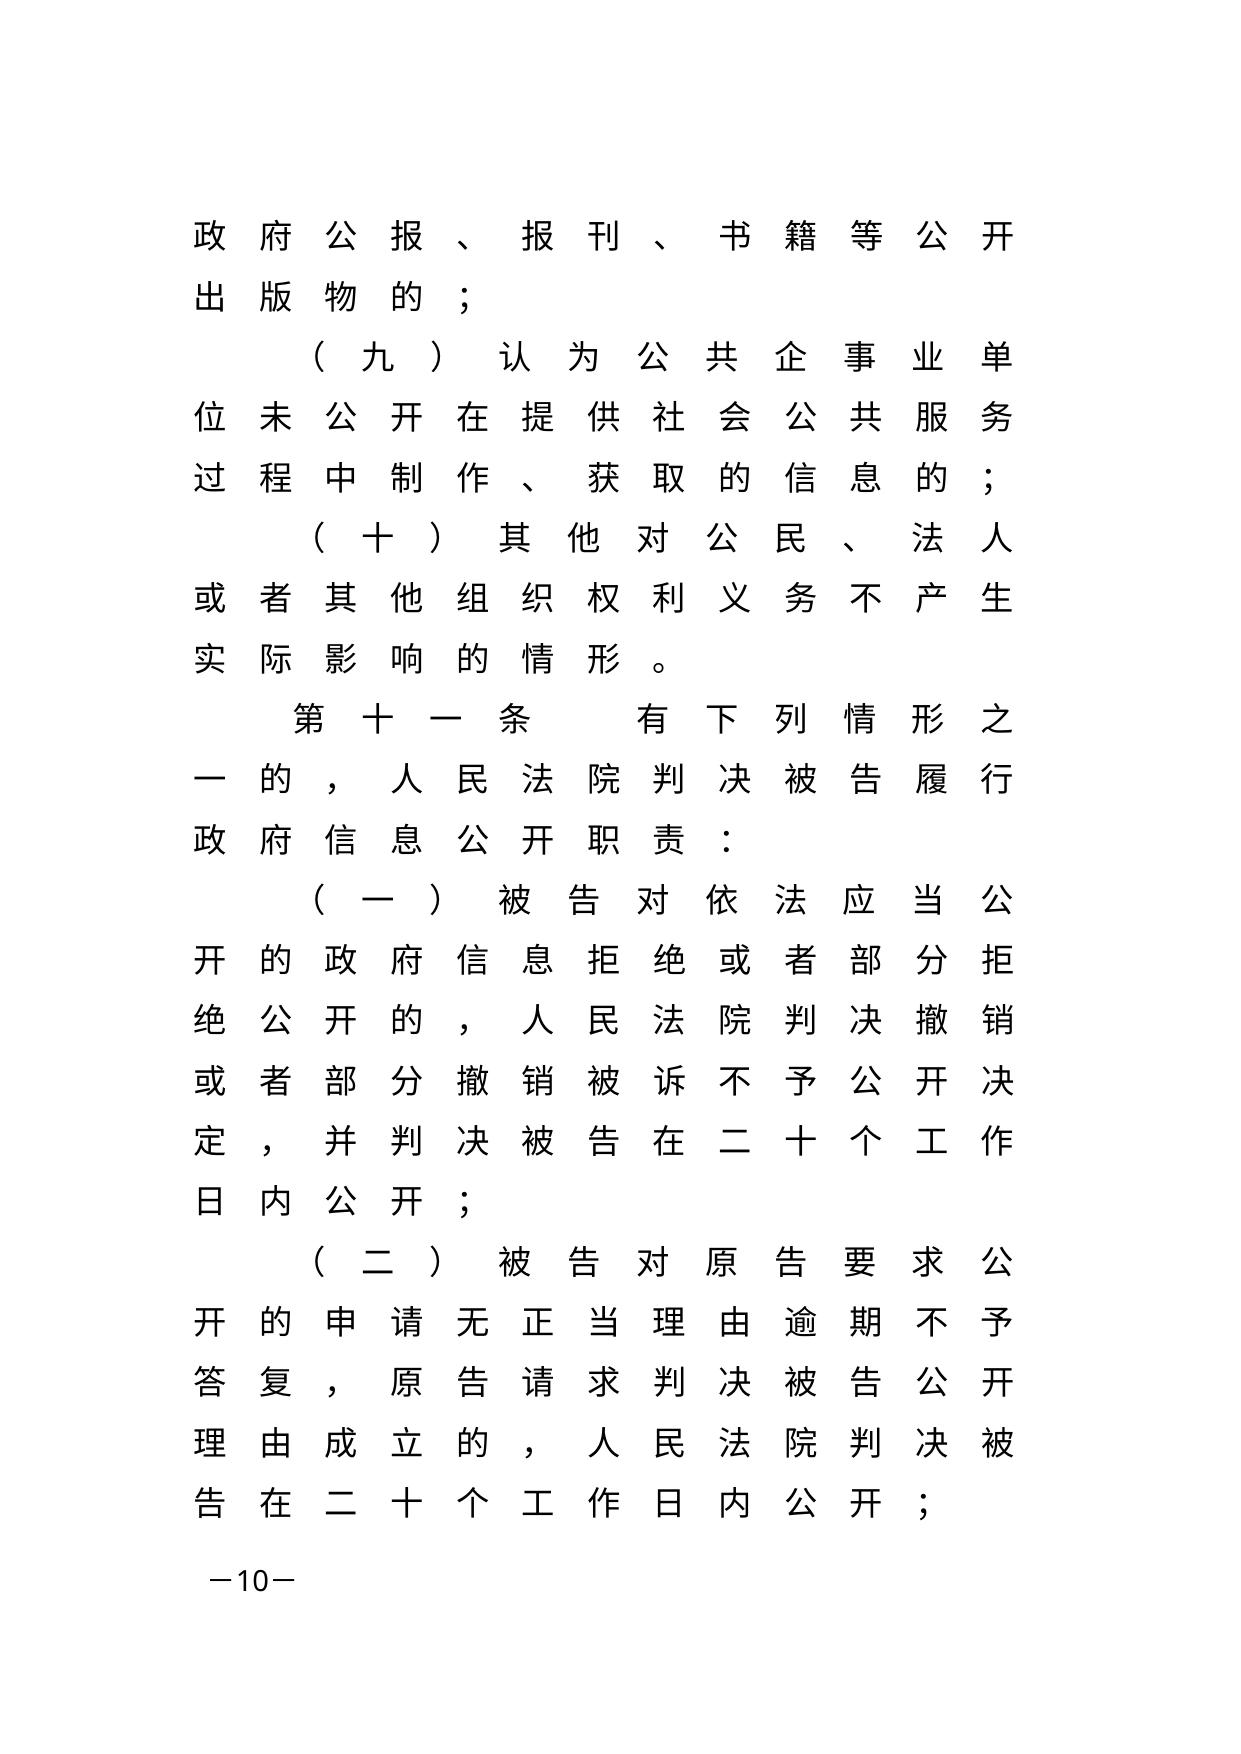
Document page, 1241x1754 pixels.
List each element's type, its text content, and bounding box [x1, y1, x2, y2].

text （九）认为公共企事业单位未公开在提供社会公共服务过程中制作、获取的信息的； [193, 325, 1047, 506]
text （二）被告对原告要求公开的申请无正当理由逾期不予答复，原告请求判决被告公开理由成立的，人民法院判决被告在二十个工作日内公开； [193, 1229, 1047, 1531]
text （一）被告对依法应当公开的政府信息拒绝或者部分拒绝公开的，人民法院判决撤销或者部分撤销被诉不予公开决定，并判决被告在二十个工作日内公开； [193, 868, 1047, 1229]
text 第十一条 有下列情形之一的，人民法院判决被告履行政府信息公开职责： [193, 687, 1047, 868]
text （十）其他对公民、法人或者其他组织权利义务不产生实际影响的情形。 [193, 506, 1047, 687]
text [193, 204, 1047, 325]
